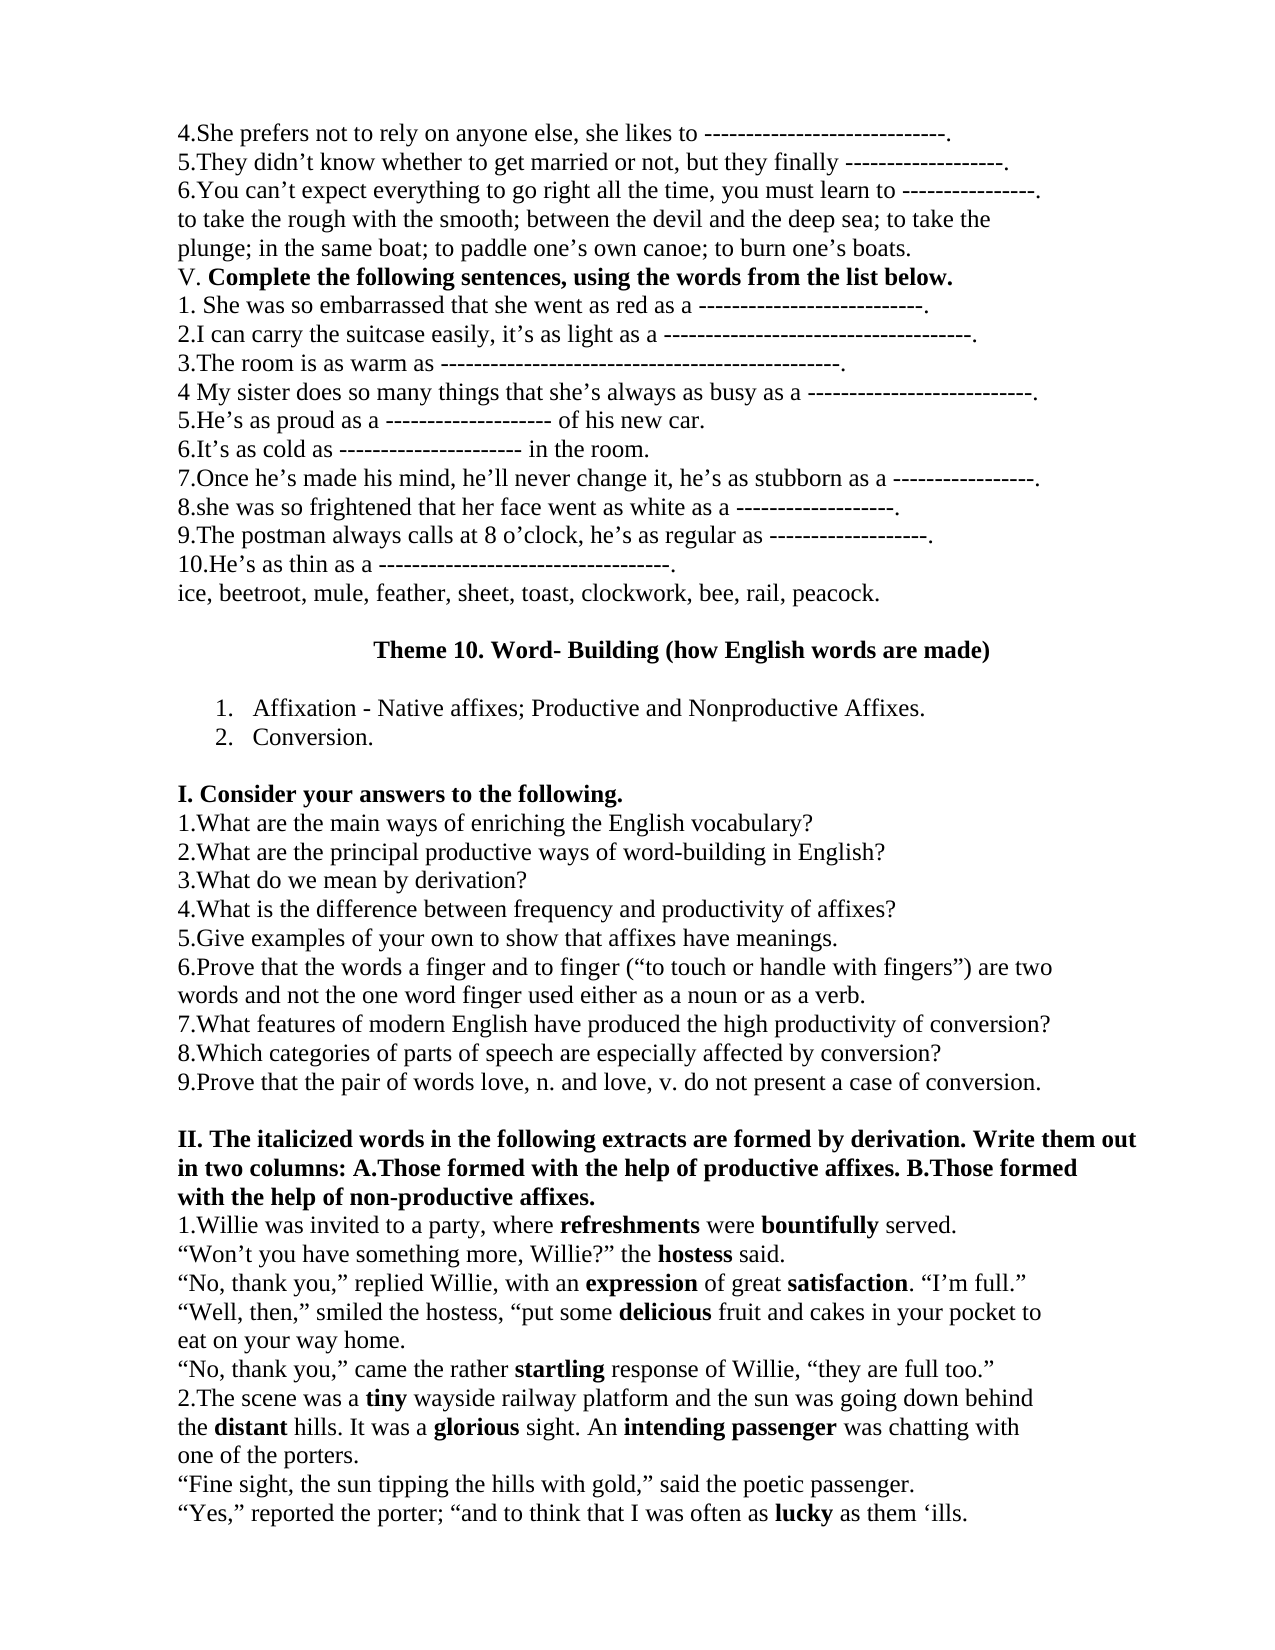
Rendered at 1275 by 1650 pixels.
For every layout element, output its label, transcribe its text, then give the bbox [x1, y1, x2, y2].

text 9.The postman always calls at 8 o’clock, he’s as regular as -------------------. [177, 521, 1186, 549]
text 1.What are the main ways of enriching the English vocabulary? [177, 808, 1186, 837]
text in two columns: A.Those formed with the help of productive affixes. B.Those formed [177, 1153, 1186, 1182]
text “Won’t you have something more, Willie?” the hostess said. [177, 1239, 1186, 1268]
list Conversion. [215, 722, 1186, 751]
text 9.Prove that the pair of words love, n. and love, v. do not present a case of conversion. [177, 1067, 1186, 1096]
text “Fine sight, the sun tipping the hills with gold,” said the poetic passenger. [177, 1469, 1186, 1498]
text 8.Which categories of parts of speech are especially affected by conversion? [177, 1038, 1186, 1067]
text words and not the one word finger used either as a noun or as a verb. [177, 981, 1186, 1009]
text 6.You can’t expect everything to go right all the time, you must learn to ----------------. [177, 176, 1186, 204]
text V. Complete the following sentences, using the words from the list below. [177, 262, 1186, 291]
text 5.Give examples of your own to show that affixes have meanings. [177, 923, 1186, 952]
text 7.Once he’s made his mind, he’ll never change it, he’s as stubborn as a -----------------. [177, 463, 1186, 492]
text ice, beetroot, mule, feather, sheet, toast, clockwork, bee, rail, peacock. [177, 578, 1186, 607]
text 3.The room is as warm as ------------------------------------------------. [177, 348, 1186, 377]
text Theme 10. Word- Building (how English words are made) [177, 636, 1186, 664]
text 10.He’s as thin as a -----------------------------------. [177, 549, 1186, 578]
text 4.She prefers not to rely on anyone else, she likes to -----------------------------. [177, 118, 1186, 147]
text 2.I can carry the suitcase easily, it’s as light as a -------------------------------------. [177, 319, 1186, 348]
text 5.They didn’t know whether to get married or not, but they finally -------------------. [177, 147, 1186, 176]
text 4 My sister does so many things that she’s always as busy as a ---------------------------. [177, 377, 1186, 406]
text I. Consider your answers to the following. [177, 779, 1186, 808]
list Affixation - Native affixes; Productive and Nonproductive Affixes. [215, 693, 1186, 722]
text with the help of non-productive affixes. [177, 1182, 1186, 1211]
text to take the rough with the smooth; between the devil and the deep sea; to take the [177, 204, 1186, 233]
text 6.It’s as cold as ---------------------- in the room. [177, 434, 1186, 463]
text 2.What are the principal productive ways of word-building in English? [177, 837, 1186, 866]
text one of the porters. [177, 1441, 1186, 1469]
text 4.What is the difference between frequency and productivity of affixes? [177, 894, 1186, 923]
text 6.Prove that the words a finger and to finger (“to touch or handle with fingers”) are two [177, 952, 1186, 981]
text “No, thank you,” replied Willie, with an expression of great satisfaction. “I’m full.” [177, 1268, 1186, 1297]
text 8.she was so frightened that her face went as white as a -------------------. [177, 492, 1186, 521]
text eat on your way home. [177, 1326, 1186, 1354]
text II. The italicized words in the following extracts are formed by derivation. Write them out [177, 1124, 1186, 1153]
text “Yes,” reported the porter; “and to think that I was often as lucky as them ‘ills. [177, 1498, 1186, 1527]
text the distant hills. It was a glorious sight. An intending passenger was chatting with [177, 1412, 1186, 1441]
text 7.What features of modern English have produced the high productivity of conversion? [177, 1009, 1186, 1038]
text 1.Willie was invited to a party, where refreshments were bountifully served. [177, 1211, 1186, 1239]
text 1. She was so embarrassed that she went as red as a ---------------------------. [177, 291, 1186, 319]
text 2.The scene was a tiny wayside railway platform and the sun was going down behind [177, 1383, 1186, 1412]
text 5.He’s as proud as a -------------------- of his new car. [177, 406, 1186, 434]
text plunge; in the same boat; to paddle one’s own canoe; to burn one’s boats. [177, 233, 1186, 262]
text 3.What do we mean by derivation? [177, 866, 1186, 894]
text “Well, then,” smiled the hostess, “put some delicious fruit and cakes in your pocket to [177, 1297, 1186, 1326]
text “No, thank you,” came the rather startling response of Willie, “they are full too.” [177, 1354, 1186, 1383]
